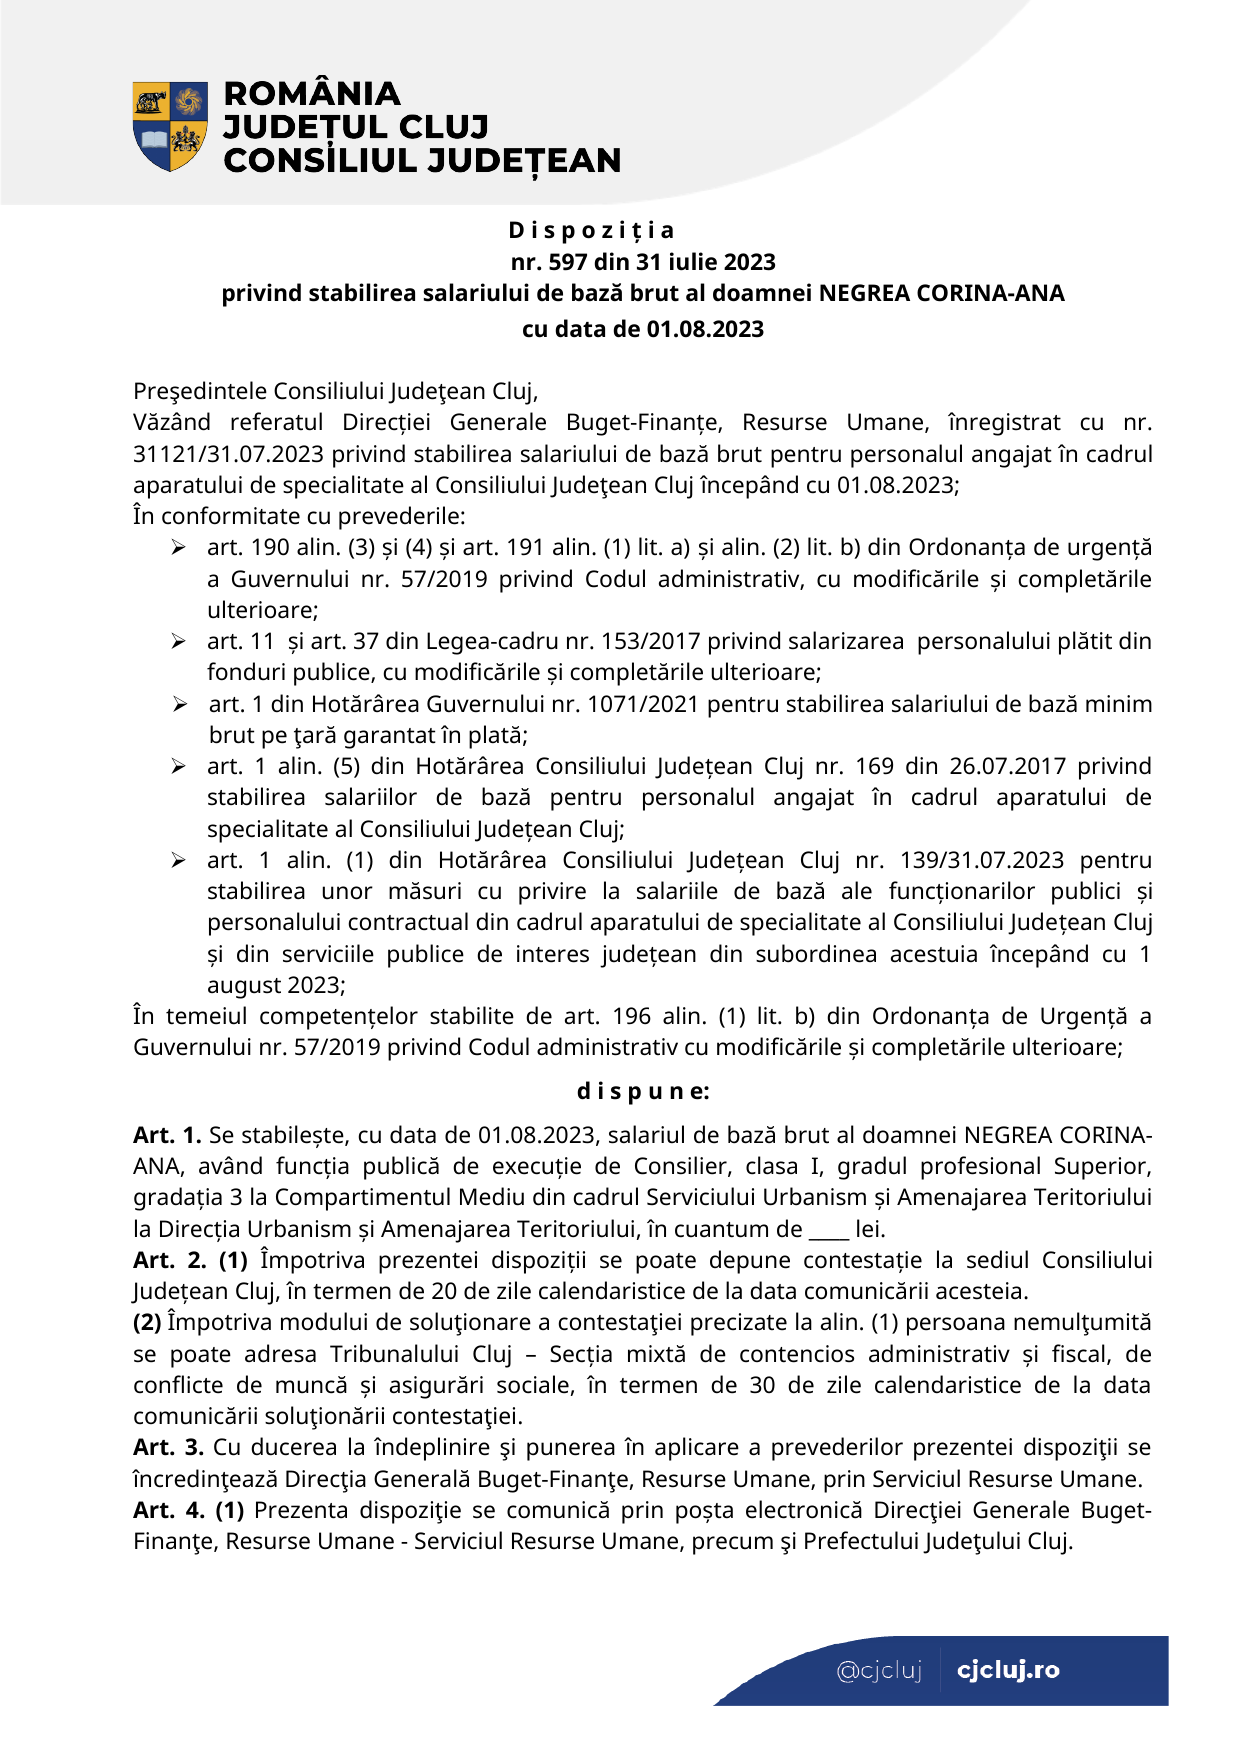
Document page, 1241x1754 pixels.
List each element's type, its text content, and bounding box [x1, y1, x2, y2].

list art. 1 din Hotărârea Guvernului nr. 1071/2021 pentru stabilirea salariului de bază minim brut pe ţară garantat în plată; [171, 687, 1153, 750]
text privind stabilirea salariului de bază brut al doamnei NEGREA CORINA-ANA [133, 277, 1153, 308]
text D i s p o z i ț i a [508, 214, 1153, 246]
list art. 1 alin. (5) din Hotărârea Consiliului Județean Cluj nr. 169 din 26.07.2017 privind stabilirea salariilor de bază pentru personalul angajat în cadrul aparatului de specialitate al Consiliului Județean Cluj; [169, 750, 1153, 844]
text (2) Împotriva modului de soluţionare a contestaţiei precizate la alin. (1) persoana nemulţumită se poate adresa Tribunalului Cluj – Secția mixtă de contencios administrativ și fiscal, de conflicte de muncă și asigurări sociale, în termen de 30 de zile calendaristice de la data comunicării soluţionării contestaţiei. [133, 1306, 1153, 1431]
list art. 1 alin. (1) din Hotărârea Consiliului Județean Cluj nr. 139/31.07.2023 pentru stabilirea unor măsuri cu privire la salariile de bază ale funcţionarilor publici şi personalului contractual din cadrul aparatului de specialitate al Consiliului Județean Cluj și din serviciile publice de interes judeţean din subordinea acestuia începând cu 1 august 2023; [169, 844, 1153, 1000]
text Art. 2. (1) Împotriva prezentei dispoziții se poate depune contestație la sediul Consiliului Județean Cluj, în termen de 20 de zile calendaristice de la data comunicării acesteia. [133, 1244, 1153, 1306]
text nr. 597 din 31 iulie 2023 [133, 246, 1153, 277]
text Art. 3. Cu ducerea la îndeplinire şi punerea în aplicare a prevederilor prezentei dispoziţii se încredinţează Direcţia Generală Buget-Finanţe, Resurse Umane, prin Serviciul Resurse Umane. [133, 1431, 1153, 1494]
text În temeiul competențelor stabilite de art. 196 alin. (1) lit. b) din Ordonanța de Urgență a Guvernului nr. 57/2019 privind Codul administrativ cu modificările și completările ulterioare; [133, 1000, 1153, 1062]
text În conformitate cu prevederile: [133, 500, 1153, 531]
list art. 190 alin. (3) și (4) și art. 191 alin. (1) lit. a) şi alin. (2) lit. b) din Ordonanța de urgență a Guvernului nr. 57/2019 privind Codul administrativ, cu modificările și completările ulterioare; [169, 531, 1153, 625]
text Văzând referatul Direcţiei Generale Buget-Finanţe, Resurse Umane, înregistrat cu nr. 31121/31.07.2023 privind stabilirea salariului de bază brut pentru personalul angajat în cadrul aparatului de specialitate al Consiliului Judeţean Cluj începând cu 01.08.2023; [133, 406, 1153, 500]
picture [712, 1636, 1169, 1706]
text Preşedintele Consiliului Judeţean Cluj, [133, 375, 1153, 406]
text Art. 1. Se stabilește, cu data de 01.08.2023, salariul de bază brut al doamnei NEGREA CORINA-ANA, având funcția publică de execuție de Consilier, clasa I, gradul profesional Superior, gradația 3 la Compartimentul Mediu din cadrul Serviciului Urbanism și Amenajarea Teritoriului la Direcția Urbanism și Amenajarea Teritoriului, în cuantum de ____ lei. [133, 1119, 1153, 1244]
text Art. 4. (1) Prezenta dispoziţie se comunică prin poșta electronică Direcţiei Generale Buget-Finanţe, Resurse Umane - Serviciul Resurse Umane, precum şi Prefectului Judeţului Cluj. [133, 1494, 1153, 1556]
picture [132, 75, 620, 181]
list art. 11 și art. 37 din Legea-cadru nr. 153/2017 privind salarizarea personalului plătit din fonduri publice, cu modificările și completările ulterioare; [169, 625, 1153, 687]
text cu data de 01.08.2023 [133, 313, 1153, 344]
text d i s p u n e: [133, 1075, 1153, 1106]
